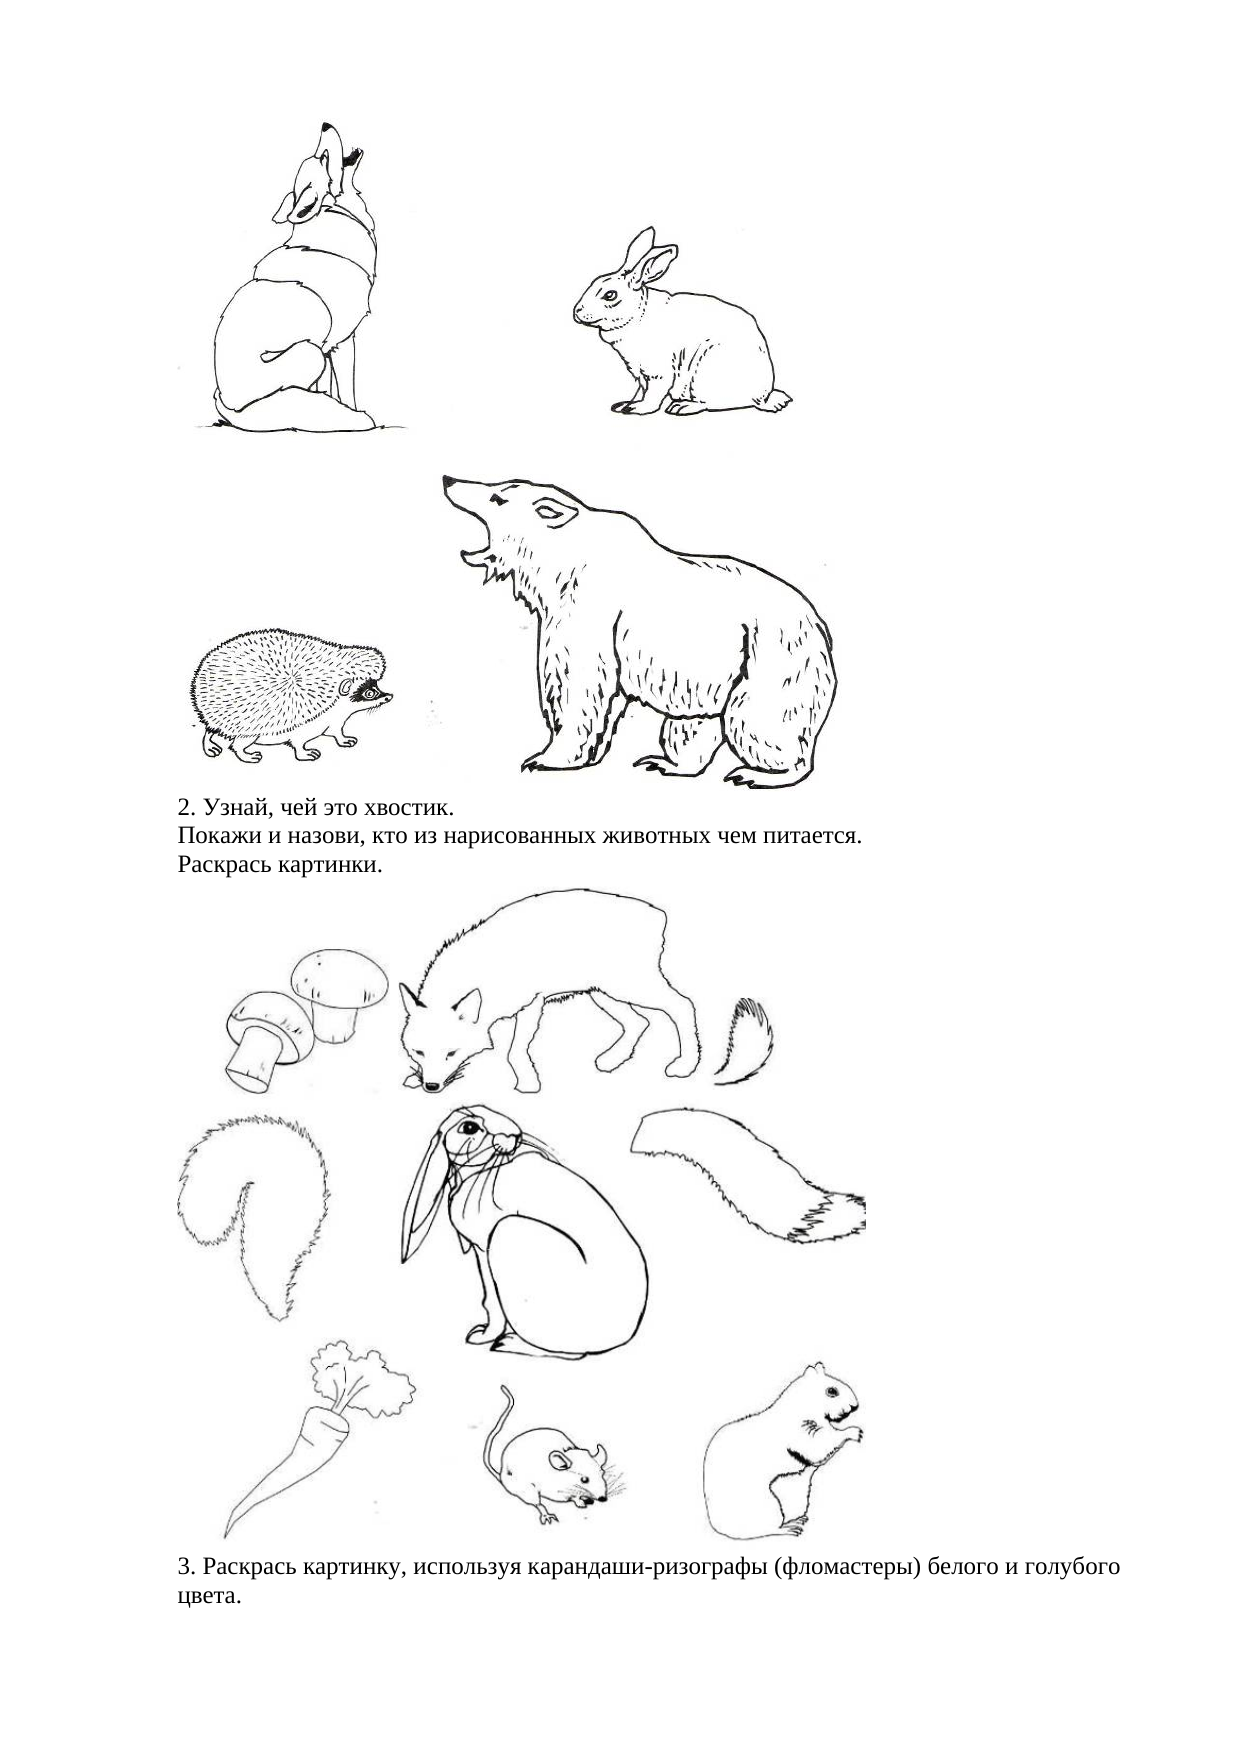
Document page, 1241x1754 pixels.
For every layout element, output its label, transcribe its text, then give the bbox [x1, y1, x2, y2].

picture [177, 118, 843, 792]
picture [177, 878, 866, 1551]
text Раскрась картинки. [177, 849, 1152, 878]
text 3. Раскрась картинку, используя карандаши-ризографы (фломастеры) белого и голубого цвета. [177, 1551, 1152, 1608]
text Покажи и назови, кто из нарисованных животных чем питается. [177, 821, 1152, 849]
text 2. Узнай, чей это хвостик. [177, 792, 1152, 821]
